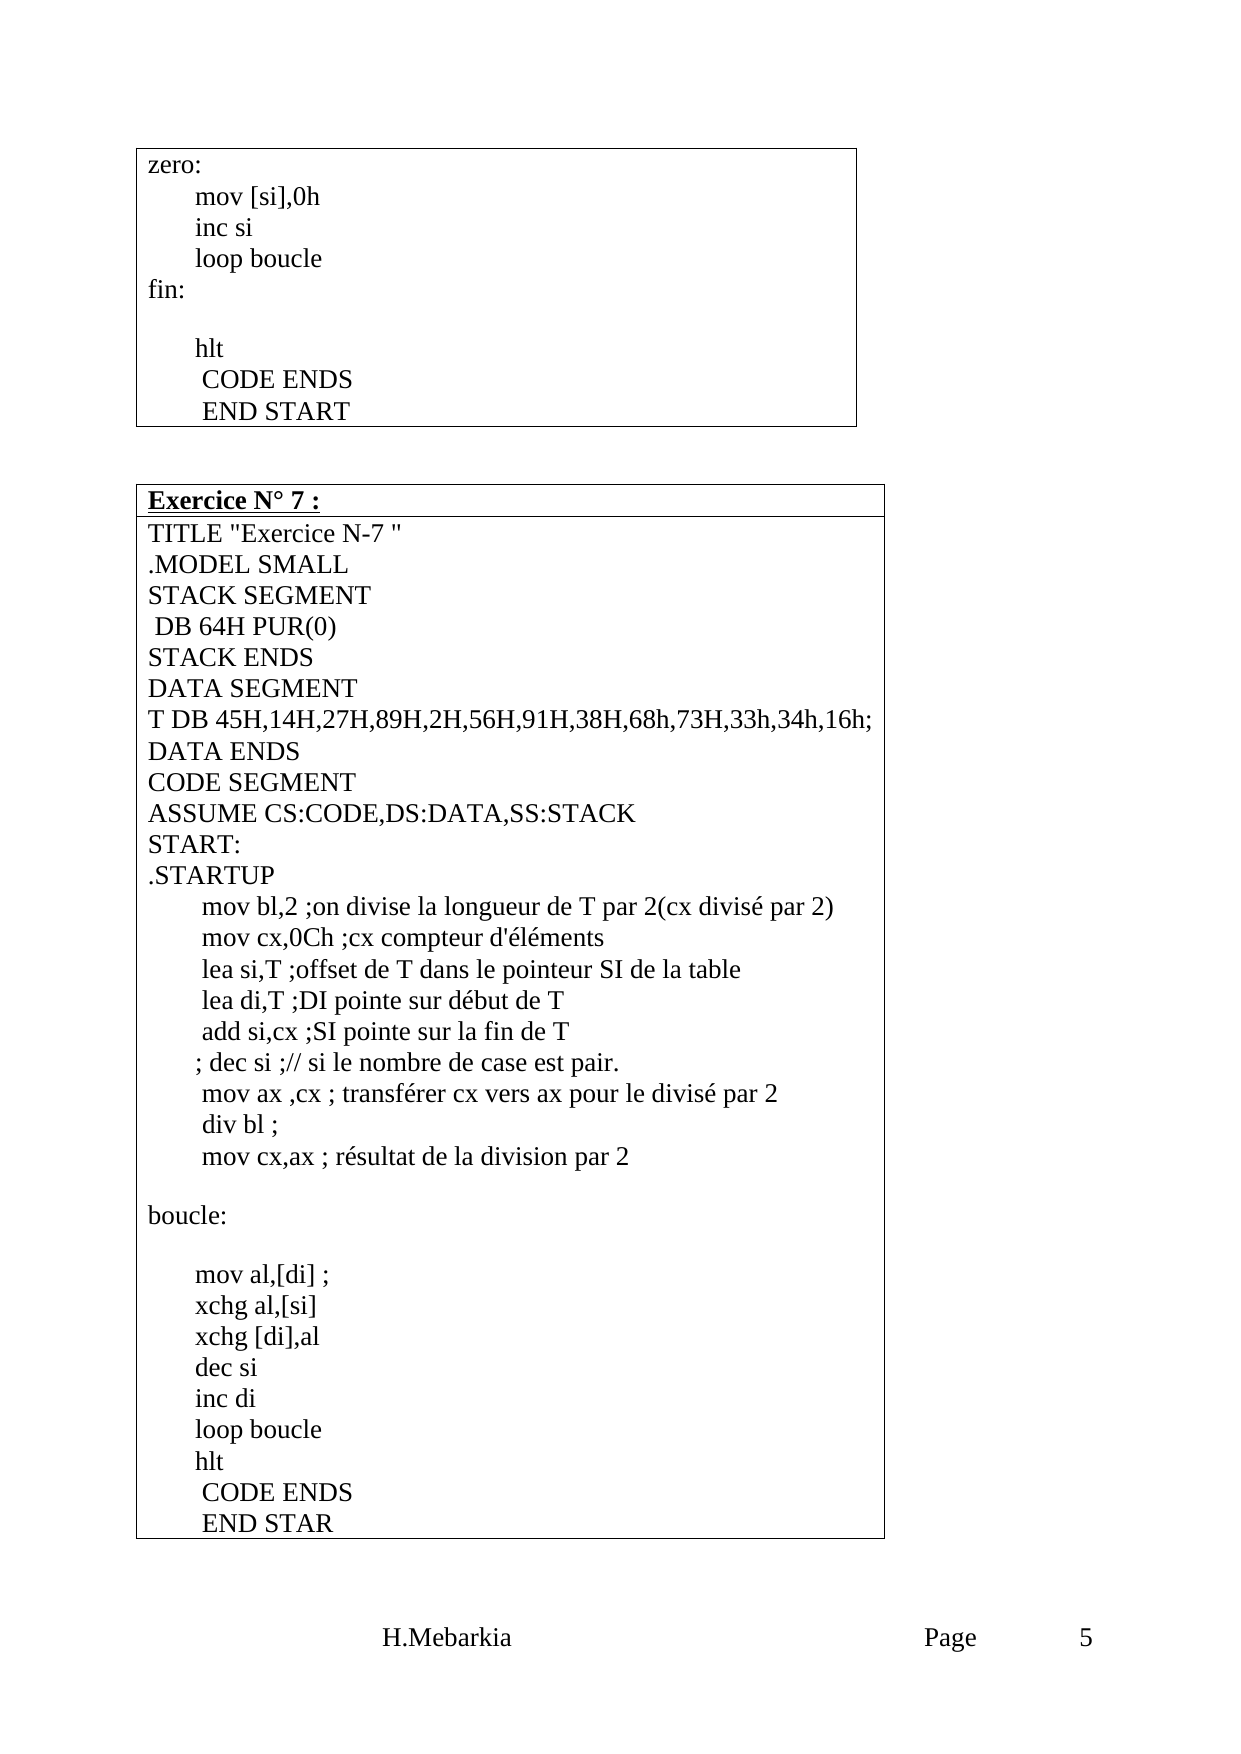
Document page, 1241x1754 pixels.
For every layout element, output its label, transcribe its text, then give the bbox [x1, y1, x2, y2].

table_cell TITLE "Exercice N-7 " .MODEL SMALL STACK SEGMENT DB 64H PUR(0) STACK ENDS DATA SEGMENT T DB 45H,14H,27H,89H,2H,56H,91H,38H,68h,73H,33h,34h,16h; DATA ENDS CODE SEGMENT ASSUME CS:CODE,DS:DATA,SS:STACK START: .STARTUP mov bl,2 ;on divise la longueur de T par 2(cx divisé par 2) mov cx,0Ch ;cx compteur d'éléments lea si,T ;offset de T dans le pointeur SI de la table lea di,T ;DI pointe sur début de T add si,cx ;SI pointe sur la fin de T ; dec si ;// si le nombre de case est pair. mov ax ,cx ; transférer cx vers ax pour le divisé par 2 div bl ; mov cx,ax ; résultat de la division par 2 boucle: mov al,[di] ; xchg al,[si] xchg [di],al dec si inc di loop boucle hlt CODE ENDS END STAR [137, 517, 884, 1538]
table_header Exercice N° 7 : [137, 485, 884, 516]
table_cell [137, 149, 856, 426]
